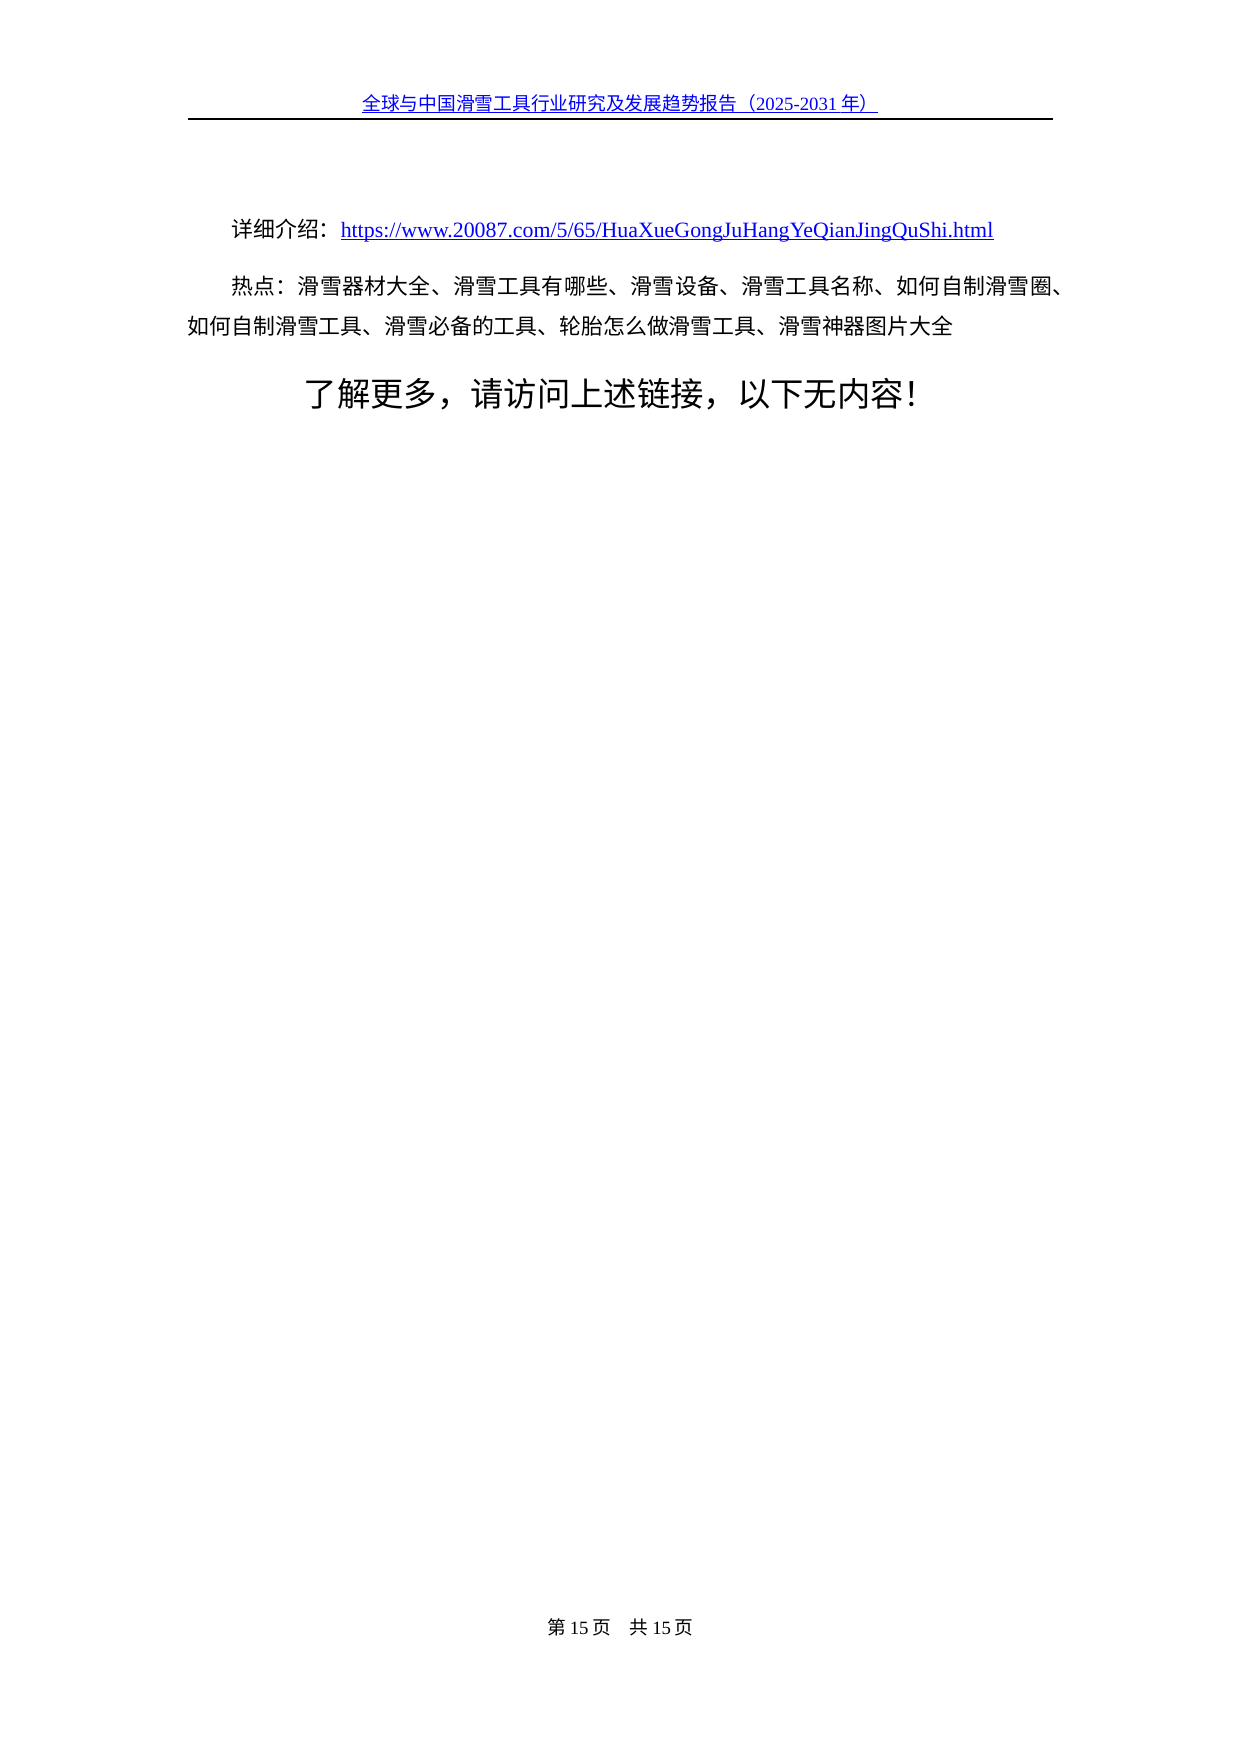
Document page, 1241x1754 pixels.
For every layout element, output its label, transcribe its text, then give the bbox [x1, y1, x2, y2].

title 了解更多，请访问上述链接，以下无内容！ [187, 359, 1053, 424]
text 详细介绍：https://www.20087.com/5/65/HuaXueGongJuHangYeQianJingQuShi.html [187, 212, 1053, 244]
text 热点：滑雪器材大全、滑雪工具有哪些、滑雪设备、滑雪工具名称、如何自制滑雪圈、如何自制滑雪工具、滑雪必备的工具、轮胎怎么做滑雪工具、滑雪神器图片大全 [187, 268, 1053, 341]
